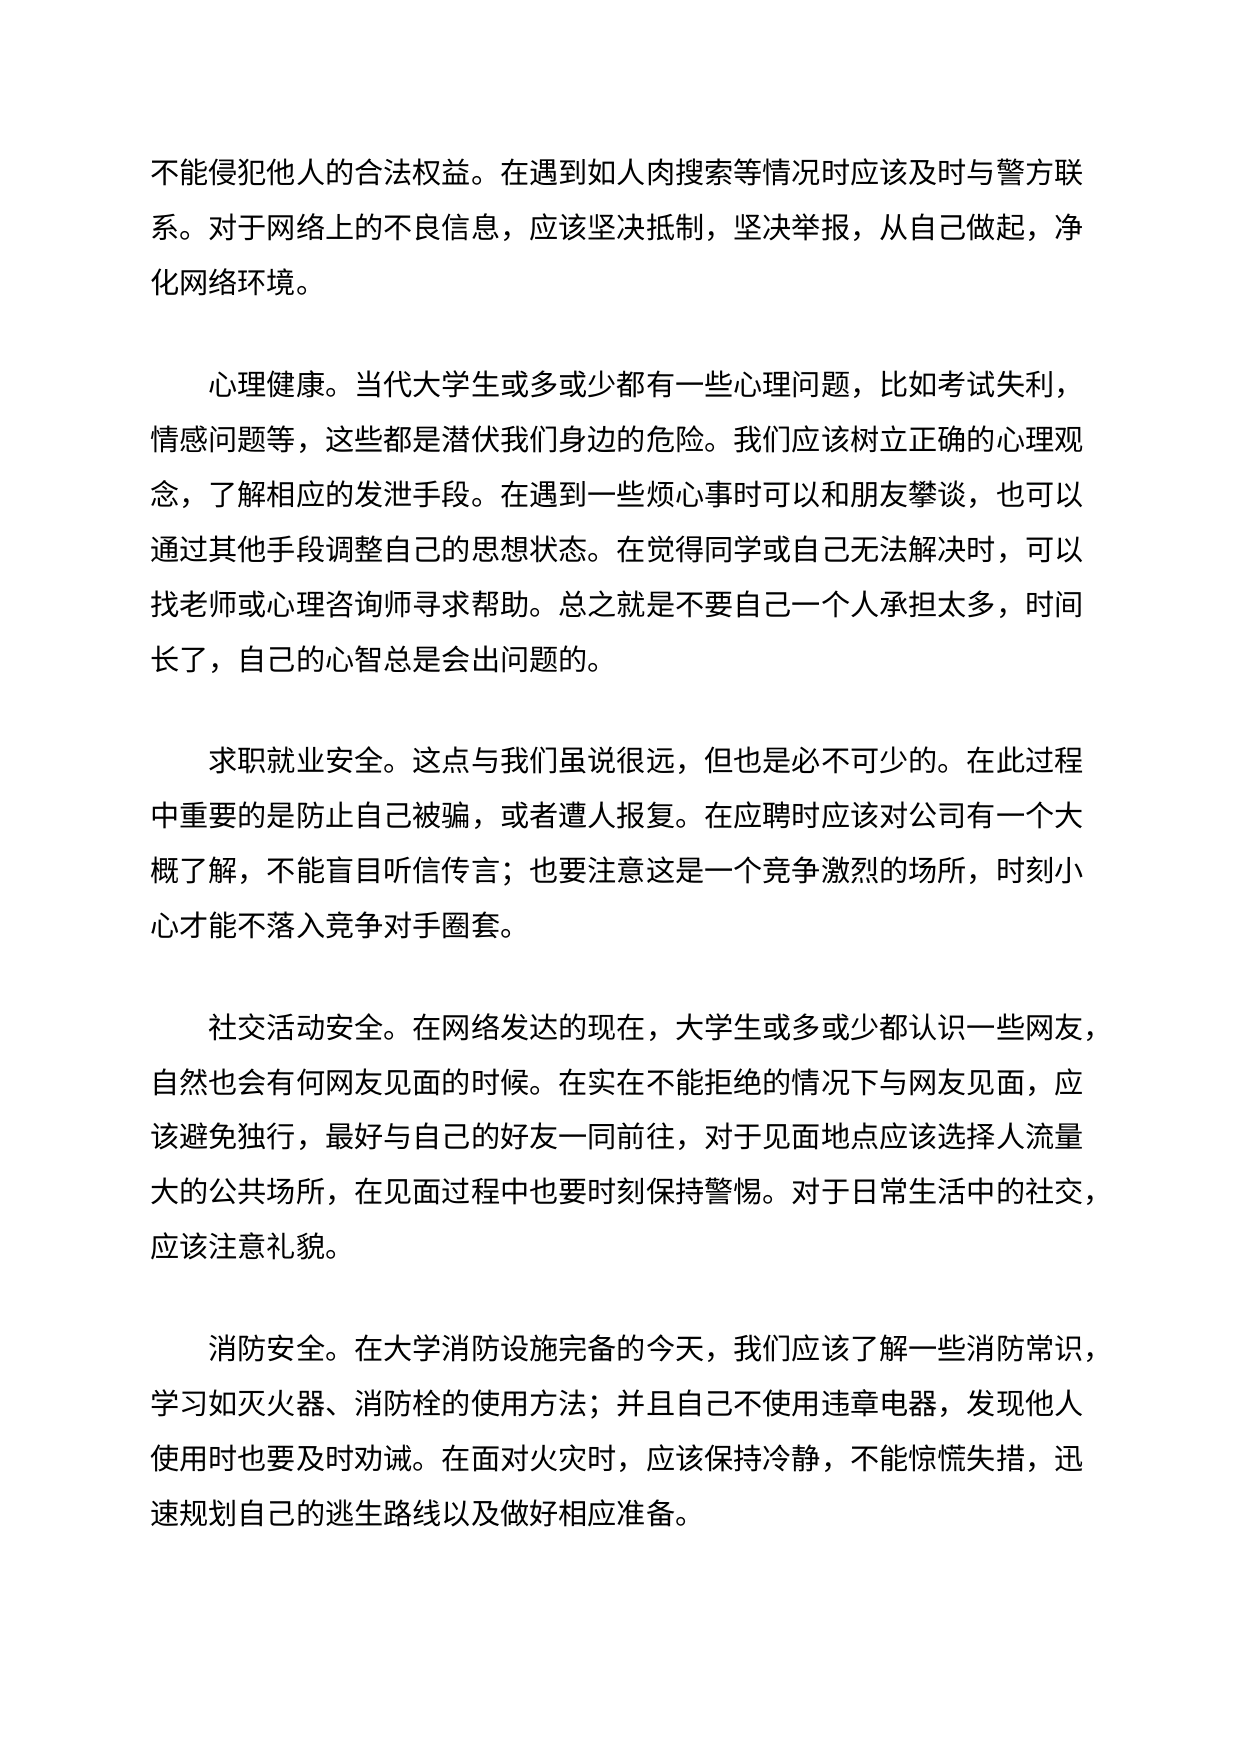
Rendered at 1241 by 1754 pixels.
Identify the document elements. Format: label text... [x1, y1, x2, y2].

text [150, 150, 1090, 302]
text 消防安全。在大学消防设施完备的今天，我们应该了解一些消防常识，学习如灭火器、消防栓的使用方法；并且自己不使用违章电器，发现他人使用时也要及时劝诫。在面对火灾时，应该保持冷静，不能惊慌失措，迅速规划自己的逃生路线以及做好相应准备。 [150, 1326, 1090, 1533]
text 求职就业安全。这点与我们虽说很远，但也是必不可少的。在此过程中重要的是防止自己被骗，或者遭人报复。在应聘时应该对公司有一个大概了解，不能盲目听信传言；也要注意这是一个竞争激烈的场所，时刻小心才能不落入竞争对手圈套。 [150, 738, 1090, 945]
text 社交活动安全。在网络发达的现在，大学生或多或少都认识一些网友，自然也会有何网友见面的时候。在实在不能拒绝的情况下与网友见面，应该避免独行，最好与自己的好友一同前往，对于见面地点应该选择人流量大的公共场所，在见面过程中也要时刻保持警惕。对于日常生活中的社交，应该注意礼貌。 [150, 1004, 1090, 1266]
text 心理健康。当代大学生或多或少都有一些心理问题，比如考试失利，情感问题等，这些都是潜伏我们身边的危险。我们应该树立正确的心理观念，了解相应的发泄手段。在遇到一些烦心事时可以和朋友攀谈，也可以通过其他手段调整自己的思想状态。在觉得同学或自己无法解决时，可以找老师或心理咨询师寻求帮助。总之就是不要自己一个人承担太多，时间长了，自己的心智总是会出问题的。 [150, 362, 1090, 678]
